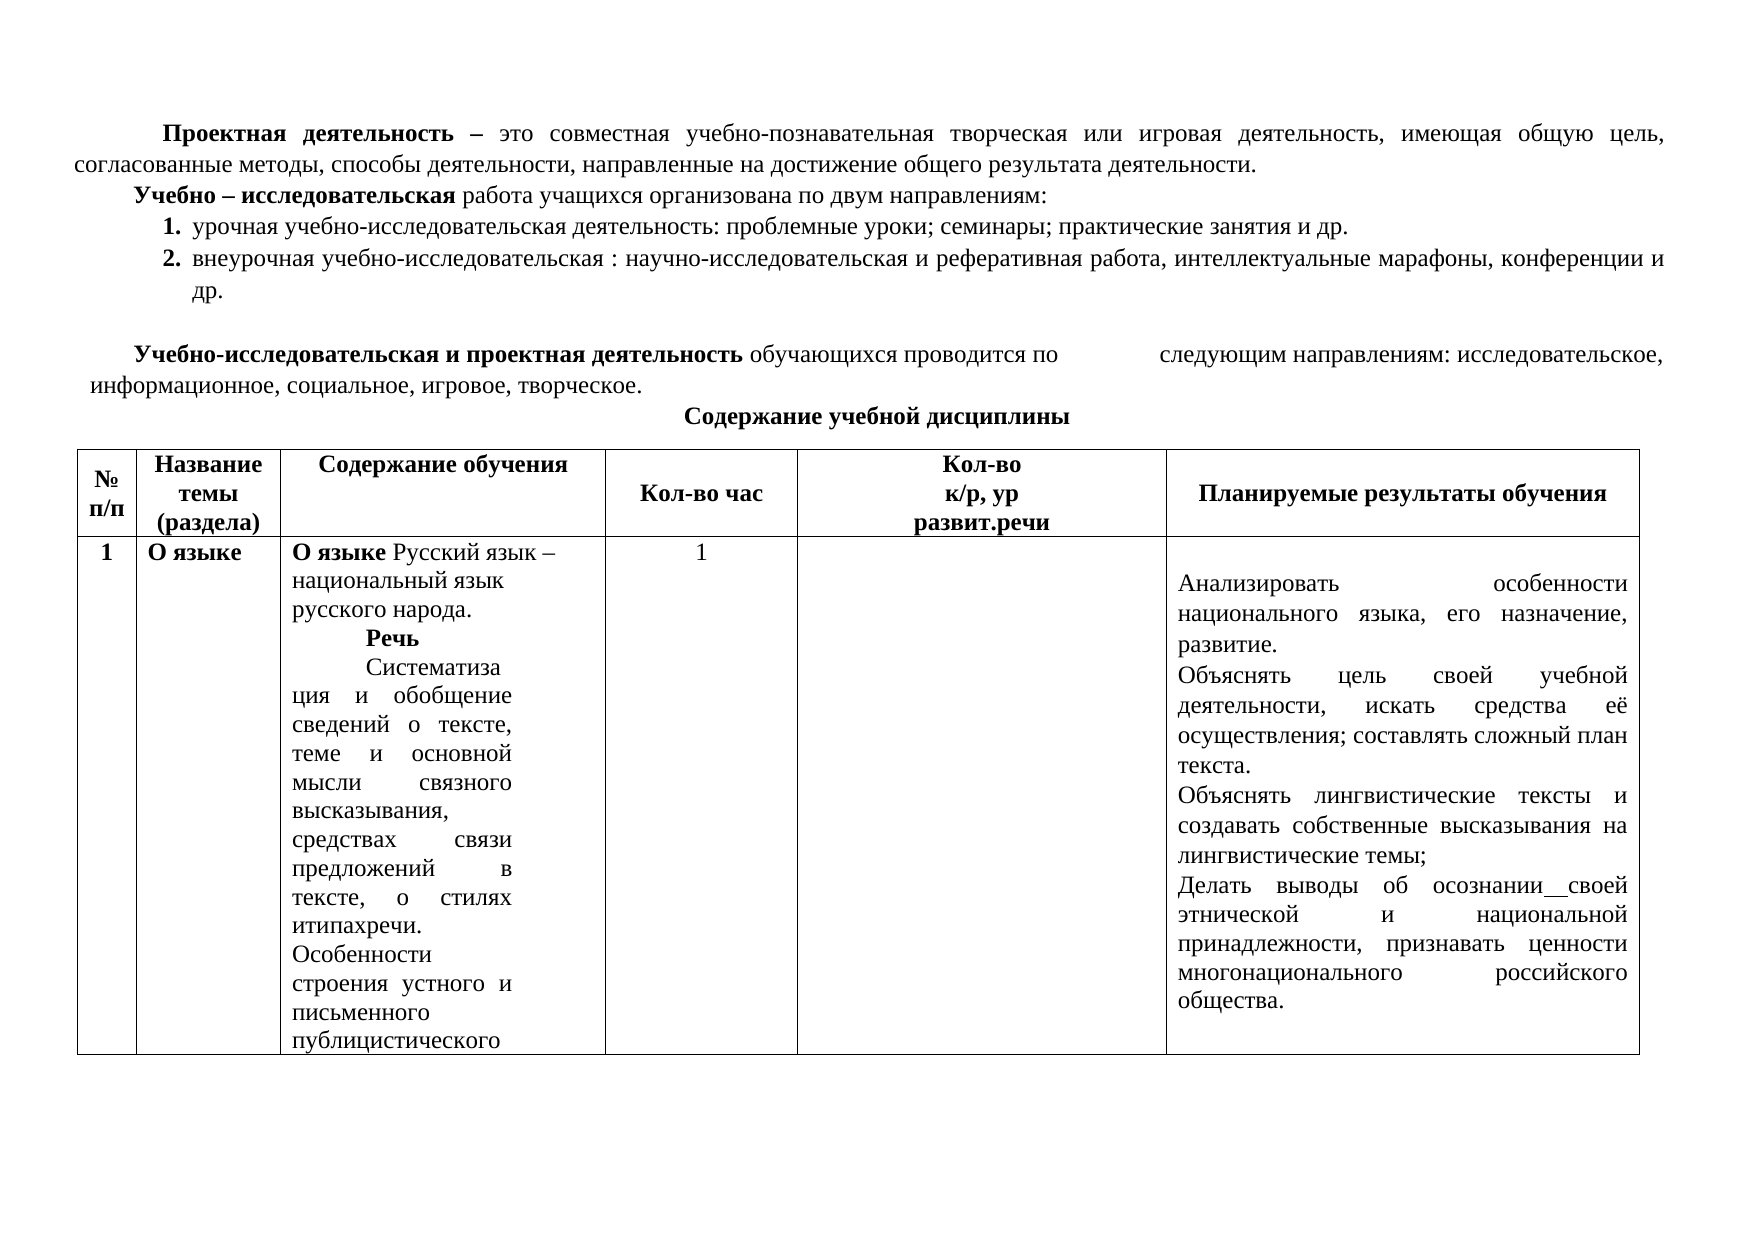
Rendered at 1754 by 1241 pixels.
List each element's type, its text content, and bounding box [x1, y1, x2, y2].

table_header Кол-во к/р, ур развит.речи [798, 450, 1166, 536]
table_header № п/п [78, 450, 136, 536]
table_cell 1 [78, 537, 136, 1054]
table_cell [1167, 537, 1639, 1054]
text Проектная деятельность – это совместная учебно-познавательная творческая или игровая деятельность, имеющая общую цель, согласованные методы, способы деятельности, направленные на достижение общего результата деятельности. [74, 118, 1665, 178]
table_header Кол-во час [606, 450, 797, 536]
table_cell О языке [137, 537, 280, 1054]
table_header Содержание обучения [281, 450, 605, 536]
list внеурочная учебно-исследовательская : научно-исследовательская и реферативная работа, интеллектуальные марафоны, конференции и др. [162, 243, 1665, 304]
text Учебно-исследовательская и проектная деятельность обучающихся проводится по следующим направлениям: исследовательское, информационное, социальное, игровое, творческое. [90, 339, 1665, 398]
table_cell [281, 537, 605, 1054]
list урочная учебно-исследовательская деятельность: проблемные уроки; семинары; практические занятия и др. [162, 211, 1665, 240]
text Содержание учебной дисциплины [89, 401, 1665, 429]
text Учебно – исследовательская работа учащихся организована по двум направлениям: [44, 180, 1665, 209]
table_cell 1 [606, 537, 797, 1054]
table_header Название темы (раздела) [137, 450, 280, 536]
table_header Планируемые результаты обучения [1167, 450, 1639, 536]
table_cell [798, 537, 1166, 1054]
